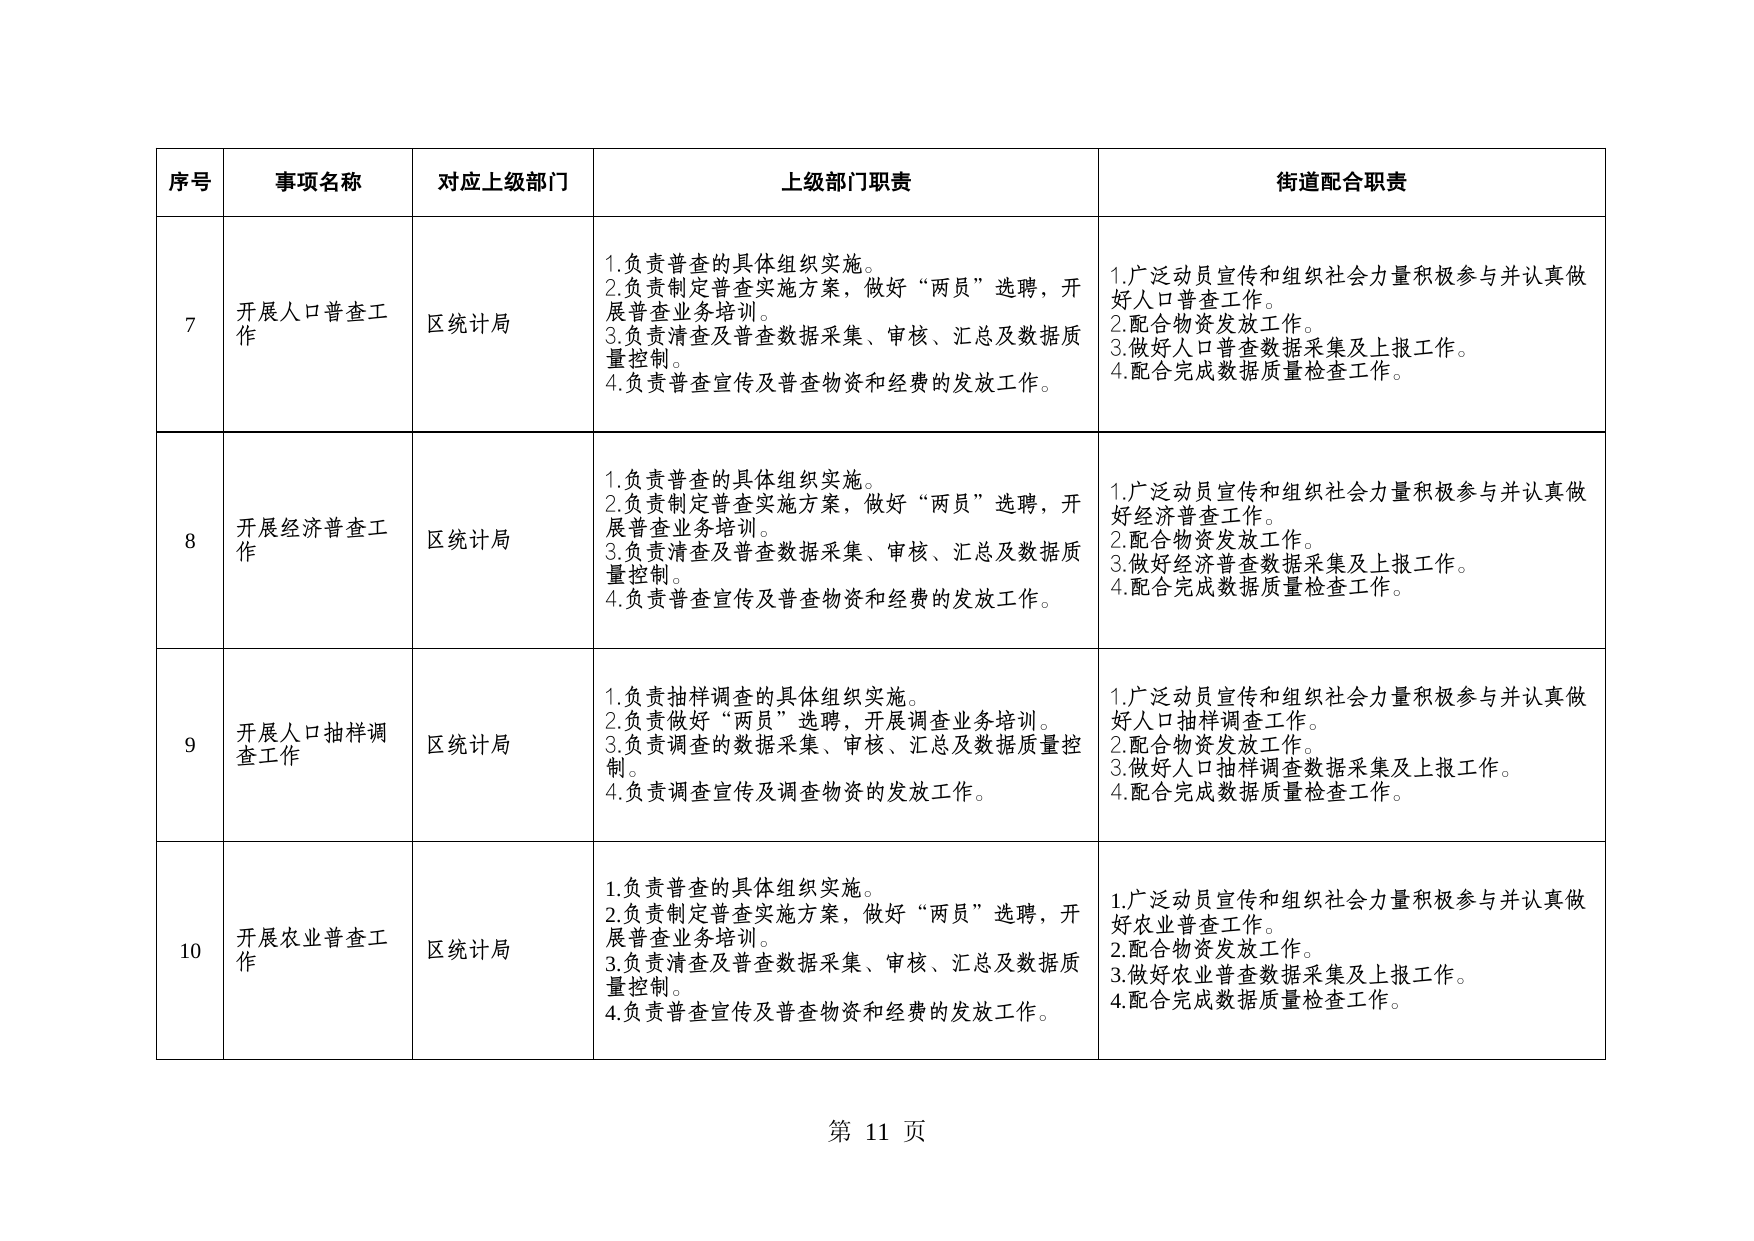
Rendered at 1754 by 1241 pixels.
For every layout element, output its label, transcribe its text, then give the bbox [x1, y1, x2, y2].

table_cell 开展农业普查工作 [224, 842, 412, 1059]
table_cell 7 [157, 217, 223, 431]
table_cell 开展人口抽样调查工作 [224, 649, 412, 841]
table_header 上级部门职责 [594, 149, 1098, 216]
table_cell 开展人口普查工作 [224, 217, 412, 431]
table_cell 9 [157, 649, 223, 841]
table_header 对应上级部门 [413, 149, 593, 216]
table_cell 区统计局 [413, 649, 593, 841]
table_cell 开展经济普查工作 [224, 433, 412, 648]
table_header 事项名称 [224, 149, 412, 216]
table_cell 1.广泛动员宣传和组织社会力量积极参与并认真做好经济普查工作。 2.配合物资发放工作。 3.做好经济普查数据采集及上报工作。 4.配合完成数据质量检查工作。 [1099, 433, 1605, 648]
table_cell 8 [157, 433, 223, 648]
table_cell 1.负责普查的具体组织实施。 2.负责制定普查实施方案，做好“两员”选聘，开展普查业务培训。 3.负责清查及普查数据采集、审核、汇总及数据质量控制。 4.负责普查宣传及普查物资和经费的发放工作。 [594, 433, 1098, 648]
table_cell 区统计局 [413, 842, 593, 1059]
table_cell 1.负责普查的具体组织实施。 2.负责制定普查实施方案，做好“两员”选聘，开展普查业务培训。 3.负责清查及普查数据采集、审核、汇总及数据质量控制。 4.负责普查宣传及普查物资和经费的发放工作。 [594, 842, 1098, 1059]
table_cell 区统计局 [413, 217, 593, 431]
table_header 序号 [157, 149, 223, 216]
table_cell 1.负责普查的具体组织实施。 2.负责制定普查实施方案，做好“两员”选聘，开展普查业务培训。 3.负责清查及普查数据采集、审核、汇总及数据质量控制。 4.负责普查宣传及普查物资和经费的发放工作。 [594, 217, 1098, 431]
table_cell 区统计局 [413, 433, 593, 648]
table_header 街道配合职责 [1099, 149, 1605, 216]
table_cell 1.广泛动员宣传和组织社会力量积极参与并认真做好农业普查工作。 2.配合物资发放工作。 3.做好农业普查数据采集及上报工作。 4.配合完成数据质量检查工作。 [1099, 842, 1605, 1059]
table_cell 1.负责抽样调查的具体组织实施。 2.负责做好“两员”选聘，开展调查业务培训。 3.负责调查的数据采集、审核、汇总及数据质量控制。 4.负责调查宣传及调查物资的发放工作。 [594, 649, 1098, 841]
table_cell 10 [157, 842, 223, 1059]
table_cell 1.广泛动员宣传和组织社会力量积极参与并认真做好人口普查工作。 2.配合物资发放工作。 3.做好人口普查数据采集及上报工作。 4.配合完成数据质量检查工作。 [1099, 217, 1605, 431]
table_cell 1.广泛动员宣传和组织社会力量积极参与并认真做好人口抽样调查工作。 2.配合物资发放工作。 3.做好人口抽样调查数据采集及上报工作。 4.配合完成数据质量检查工作。 [1099, 649, 1605, 841]
